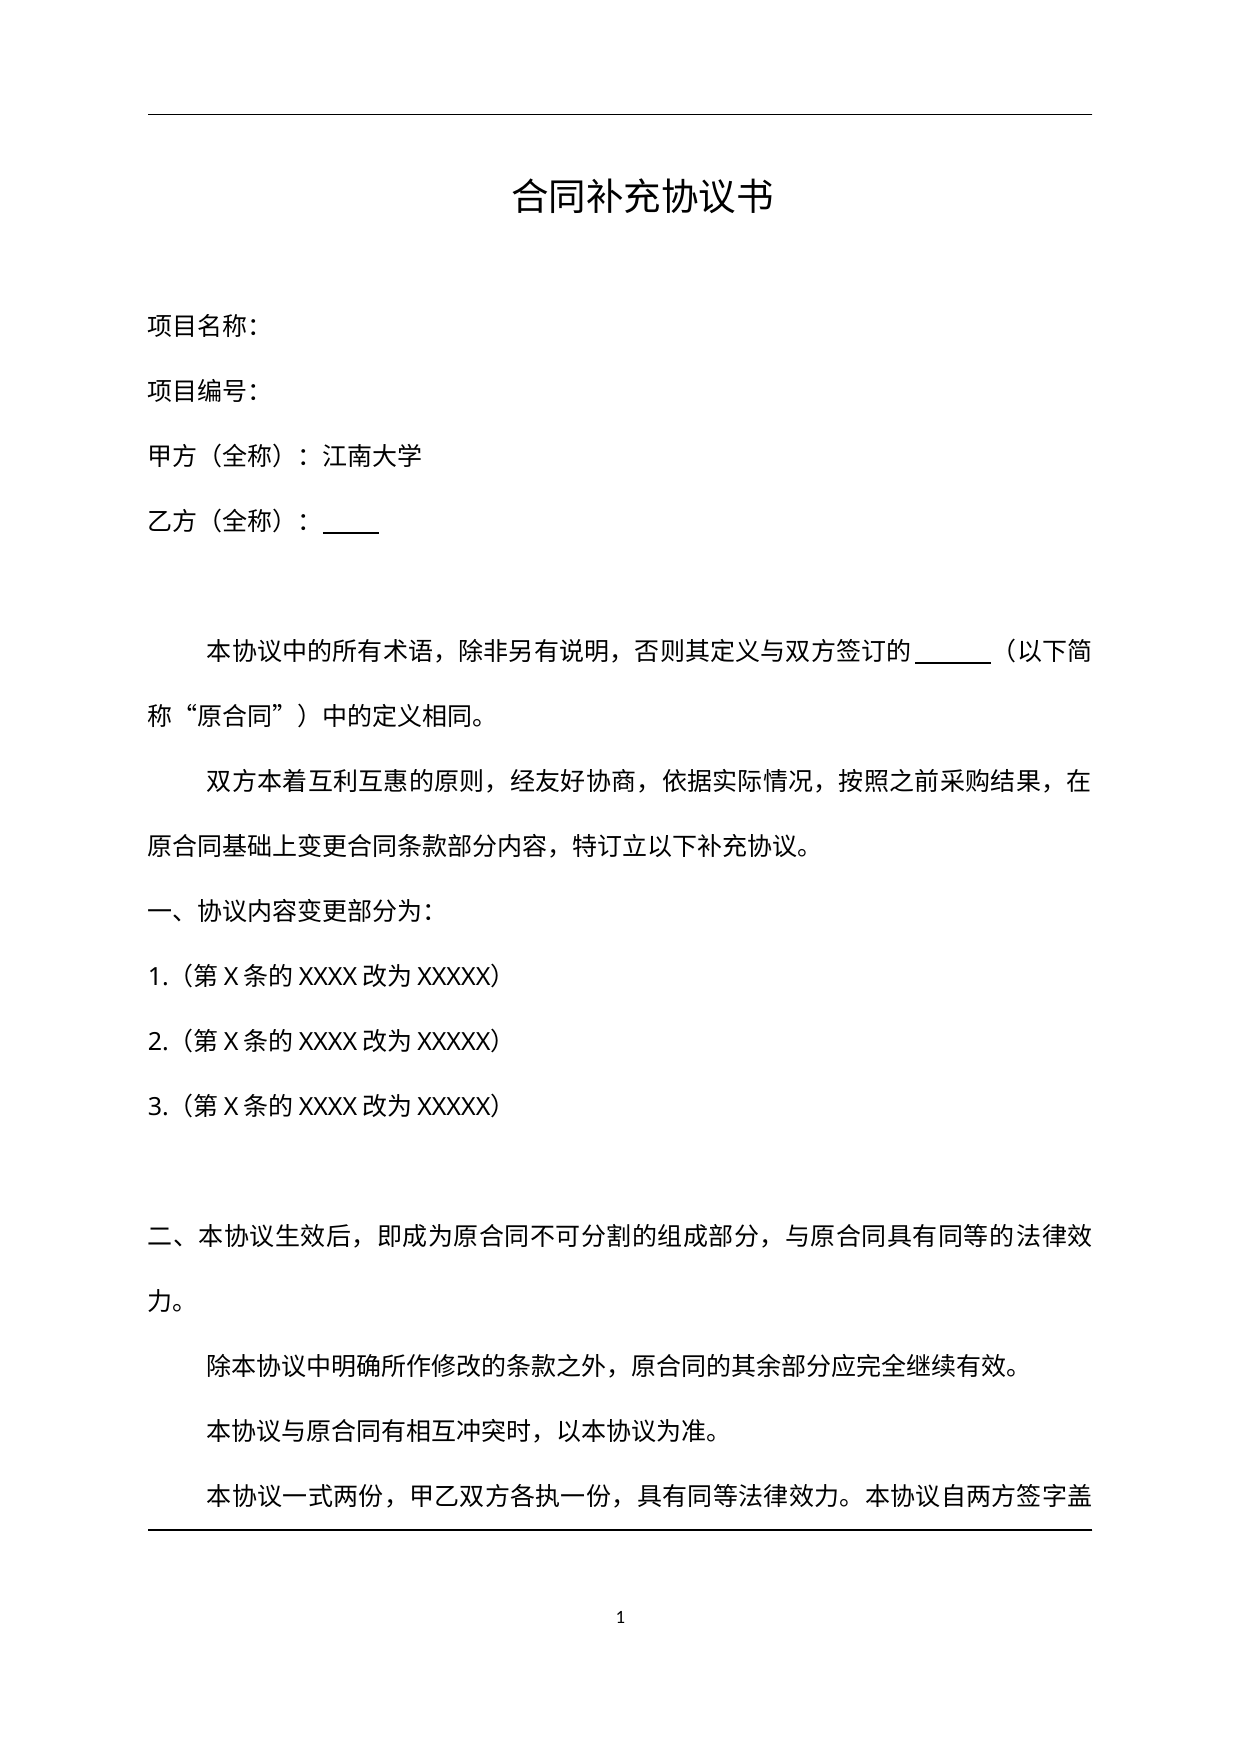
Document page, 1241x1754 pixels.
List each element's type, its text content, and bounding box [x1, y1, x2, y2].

text 一、协议内容变更部分为： [148, 877, 1092, 942]
text 项目名称： [148, 292, 1092, 357]
text 1.（第X条的XXXX改为XXXXX） [148, 942, 1092, 1007]
text 除本协议中明确所作修改的条款之外，原合同的其余部分应完全继续有效。 [148, 1332, 1092, 1397]
text 2.（第X条的XXXX改为XXXXX） [148, 1007, 1092, 1072]
text 乙方（全称）： [148, 487, 1092, 552]
text 项目编号： [148, 357, 1092, 422]
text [148, 1462, 1092, 1529]
text 双方本着互利互惠的原则，经友好协商，依据实际情况，按照之前采购结果，在原合同基础上变更合同条款部分内容，特订立以下补充协议。 [148, 747, 1092, 877]
text 本协议与原合同有相互冲突时，以本协议为准。 [148, 1397, 1092, 1462]
text 本协议中的所有术语，除非另有说明，否则其定义与双方签订的 （以下简称“原合同”）中的定义相同。 [148, 617, 1092, 747]
text 二、本协议生效后，即成为原合同不可分割的组成部分，与原合同具有同等的法律效力。 [148, 1202, 1092, 1332]
text 甲方（全称）：江南大学 [148, 422, 1092, 487]
text 3.（第X条的XXXX改为XXXXX） [148, 1072, 1092, 1137]
text 合同补充协议书 [148, 162, 1092, 227]
